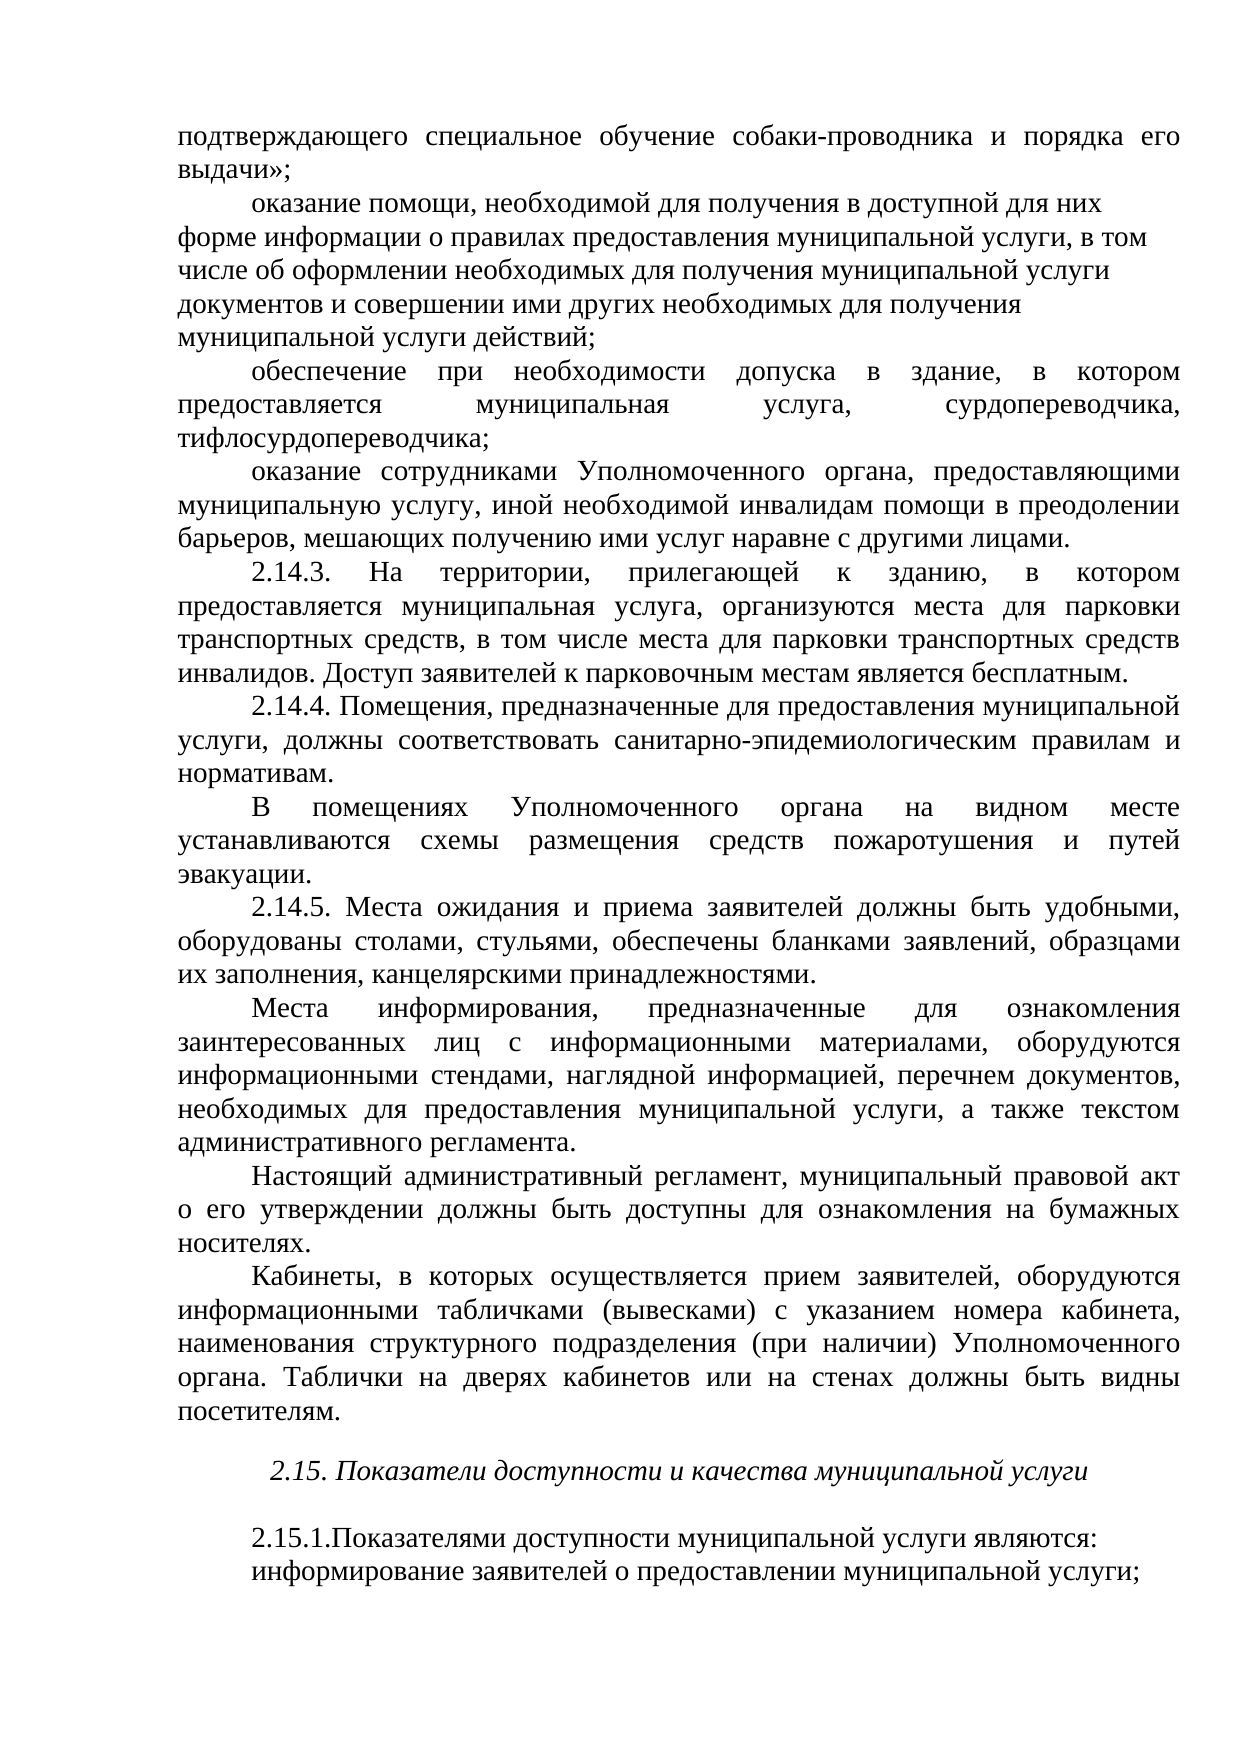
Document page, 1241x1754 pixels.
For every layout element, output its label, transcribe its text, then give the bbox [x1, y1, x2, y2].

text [177, 118, 1181, 185]
text оказание помощи, необходимой для получения в доступной для них форме информации о правилах предоставления муниципальной услуги, в том числе об оформлении необходимых для получения муниципальной услуги документов и совершении ими других необходимых для получения муниципальной услуги действий; [177, 185, 1181, 353]
text информирование заявителей о предоставлении муниципальной услуги; [177, 1553, 1181, 1587]
text оказание сотрудниками Уполномоченного органа, предоставляющими муниципальную услугу, иной необходимой инвалидам помощи в преодолении барьеров, мешающих получению ими услуг наравне с другими лицами. [177, 453, 1181, 554]
text 2.14.4. Помещения, предназначенные для предоставления муниципальной услуги, должны соответствовать санитарно-эпидемиологическим правилам и нормативам. [177, 688, 1181, 789]
text Места информирования, предназначенные для ознакомления заинтересованных лиц с информационными материалами, оборудуются информационными стендами, наглядной информацией, перечнем документов, необходимых для предоставления муниципальной услуги, а также текстом административного регламента. [177, 990, 1181, 1158]
subtitle 2.15. Показатели доступности и качества муниципальной услуги [177, 1453, 1181, 1486]
text В помещениях Уполномоченного органа на видном месте устанавливаются схемы размещения средств пожаротушения и путей эвакуации. [177, 789, 1181, 889]
text Кабинеты, в которых осуществляется прием заявителей, оборудуются информационными табличками (вывесками) с указанием номера кабинета, наименования структурного подразделения (при наличии) Уполномоченного органа. Таблички на дверях кабинетов или на стенах должны быть видны посетителям. [177, 1258, 1181, 1426]
subtitle 2.15.1.Показателями доступности муниципальной услуги являются: [177, 1520, 1181, 1553]
text 2.14.3. На территории, прилегающей к зданию, в котором предоставляется муниципальная услуга, организуются места для парковки транспортных средств, в том числе места для парковки транспортных средств инвалидов. Доступ заявителей к парковочным местам является бесплатным. [177, 554, 1181, 688]
text обеспечение при необходимости допуска в здание, в котором предоставляется муниципальная услуга, сурдопереводчика, тифлосурдопереводчика; [177, 353, 1181, 453]
text Настоящий административный регламент, муниципальный правовой акт о его утверждении должны быть доступны для ознакомления на бумажных носителях. [177, 1158, 1181, 1258]
text 2.14.5. Места ожидания и приема заявителей должны быть удобными, оборудованы столами, стульями, обеспечены бланками заявлений, образцами их заполнения, канцелярскими принадлежностями. [177, 889, 1181, 990]
